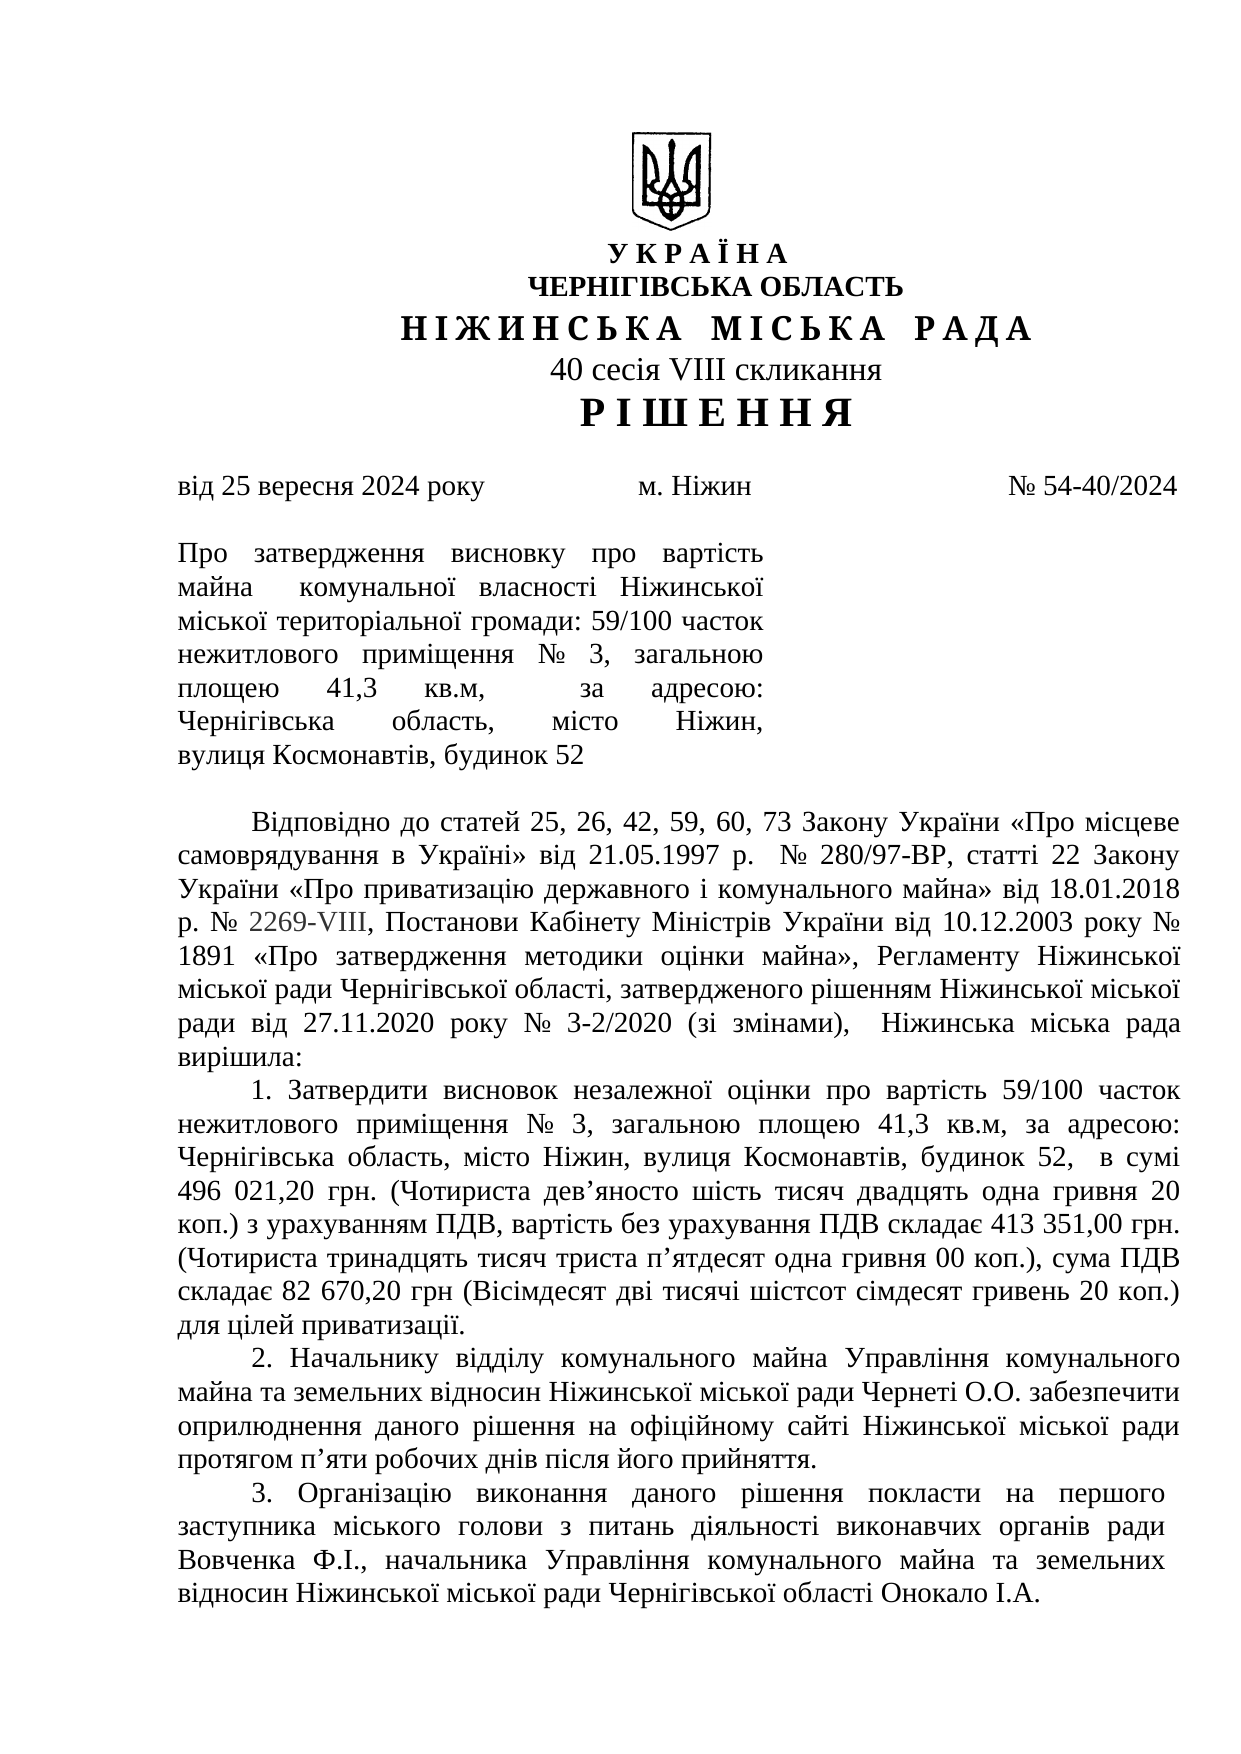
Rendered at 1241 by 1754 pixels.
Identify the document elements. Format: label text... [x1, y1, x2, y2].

text 3. Організацію виконання даного рішення покласти на першого заступника міського голови з питань діяльності виконавчих органів ради Вовченка Ф.І., начальника Управління комунального майна та земельних відносин Ніжинської міської ради Чернігівської області Онокало І.А. [177, 1475, 1167, 1609]
text 1. Затвердити висновок незалежної оцінки про вартість 59/100 часток нежитлового приміщення № 3, загальною площею 41,3 кв.м, за адресою: Чернігівська область, місто Ніжин, вулиця Космонавтів, будинок 52, в сумі 496 021,20 грн. (Чотириста дев’яносто шість тисяч двадцять одна гривня 20 коп.) з урахуванням ПДВ, вартість без урахування ПДВ складає 413 351,00 грн. (Чотириста тринадцять тисяч триста п’ятдесят одна гривня 00 коп.), сума ПДВ складає 82 670,20 грн (Вісімдесят дві тисячі шістсот сімдесят гривень 20 коп.) для цілей приватизації. [177, 1072, 1181, 1341]
text ЧЕРНІГІВСЬКА ОБЛАСТЬ [177, 269, 1181, 303]
picture [632, 132, 712, 231]
text 2. Начальнику відділу комунального майна Управління комунального майна та земельних відносин Ніжинської міської ради Чернеті О.О. забезпечити оприлюднення даного рішення на офіційному сайті Ніжинської міської ради протягом п’яти робочих днів після його прийняття. [177, 1341, 1181, 1475]
table_header Про затвердження висновку про вартість майна комунальної власності Ніжинської міської територіальної громади: 59/100 часток нежитлового приміщення № 3, загальною площею 41,3 кв.м, за адресою: Чернігівська область, місто Ніжин, вулиця Космонавтів, будинок 52 [177, 536, 775, 804]
text Відповідно до статей 25, 26, 42, 59, 60, 73 Закону України «Про місцеве самоврядування в Україні» від 21.05.1997 р. № 280/97-ВР, статті 22 Закону України «Про приватизацію державного і комунального майна» від 18.01.2018 р. № 2269-VIII, Постанови Кабінету Міністрів України від 10.12.2003 року № 1891 «Про затвердження методики оцінки майна», Регламенту Ніжинської міської ради Чернігівської області, затвердженого рішенням Ніжинської міської ради від 27.11.2020 року № 3-2/2020 (зі змінами), Ніжинська міська рада вирішила: [177, 804, 1181, 1072]
text Р І Ш Е Н Н Я [177, 387, 1181, 435]
text У К Р А Ї Н А [177, 236, 1181, 269]
text 40 сесія VIII скликання [177, 349, 1181, 387]
text від 25 вересня 2024 року м. Ніжин № 54-40/2024 [177, 468, 1181, 502]
text Н І Ж И Н С Ь К А М І С Ь К А Р А Д А [177, 310, 1181, 349]
